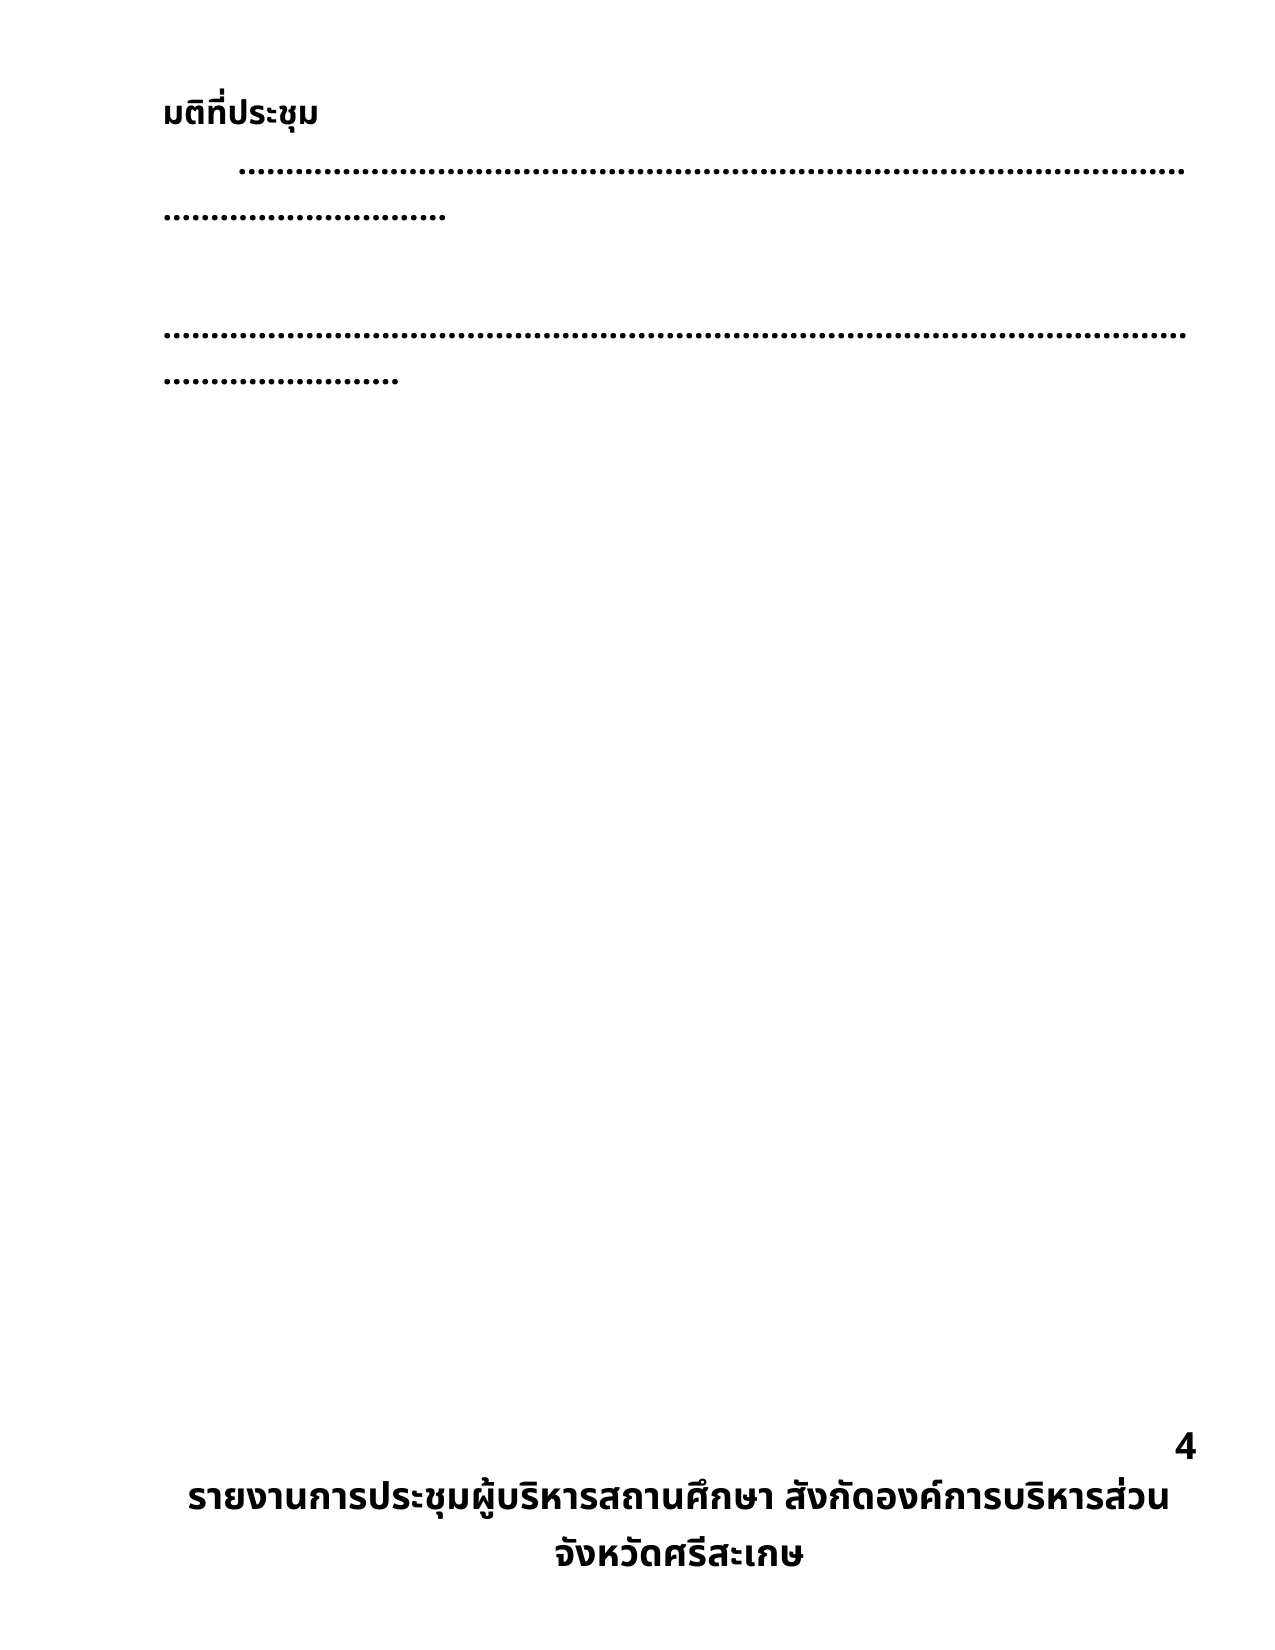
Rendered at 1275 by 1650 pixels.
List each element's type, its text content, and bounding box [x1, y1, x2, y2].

text 4 [162, 1419, 1196, 1470]
text รายงานการประชุมผู้บริหารสถานศึกษา สังกัดองค์การบริหารส่วนจังหวัดศรีสะเกษ [162, 1470, 1196, 1583]
text …………………………………………………………………………………………………..……………….. [162, 230, 1196, 394]
text มติที่ประชุม .................................................................................................................................. [162, 89, 1196, 230]
